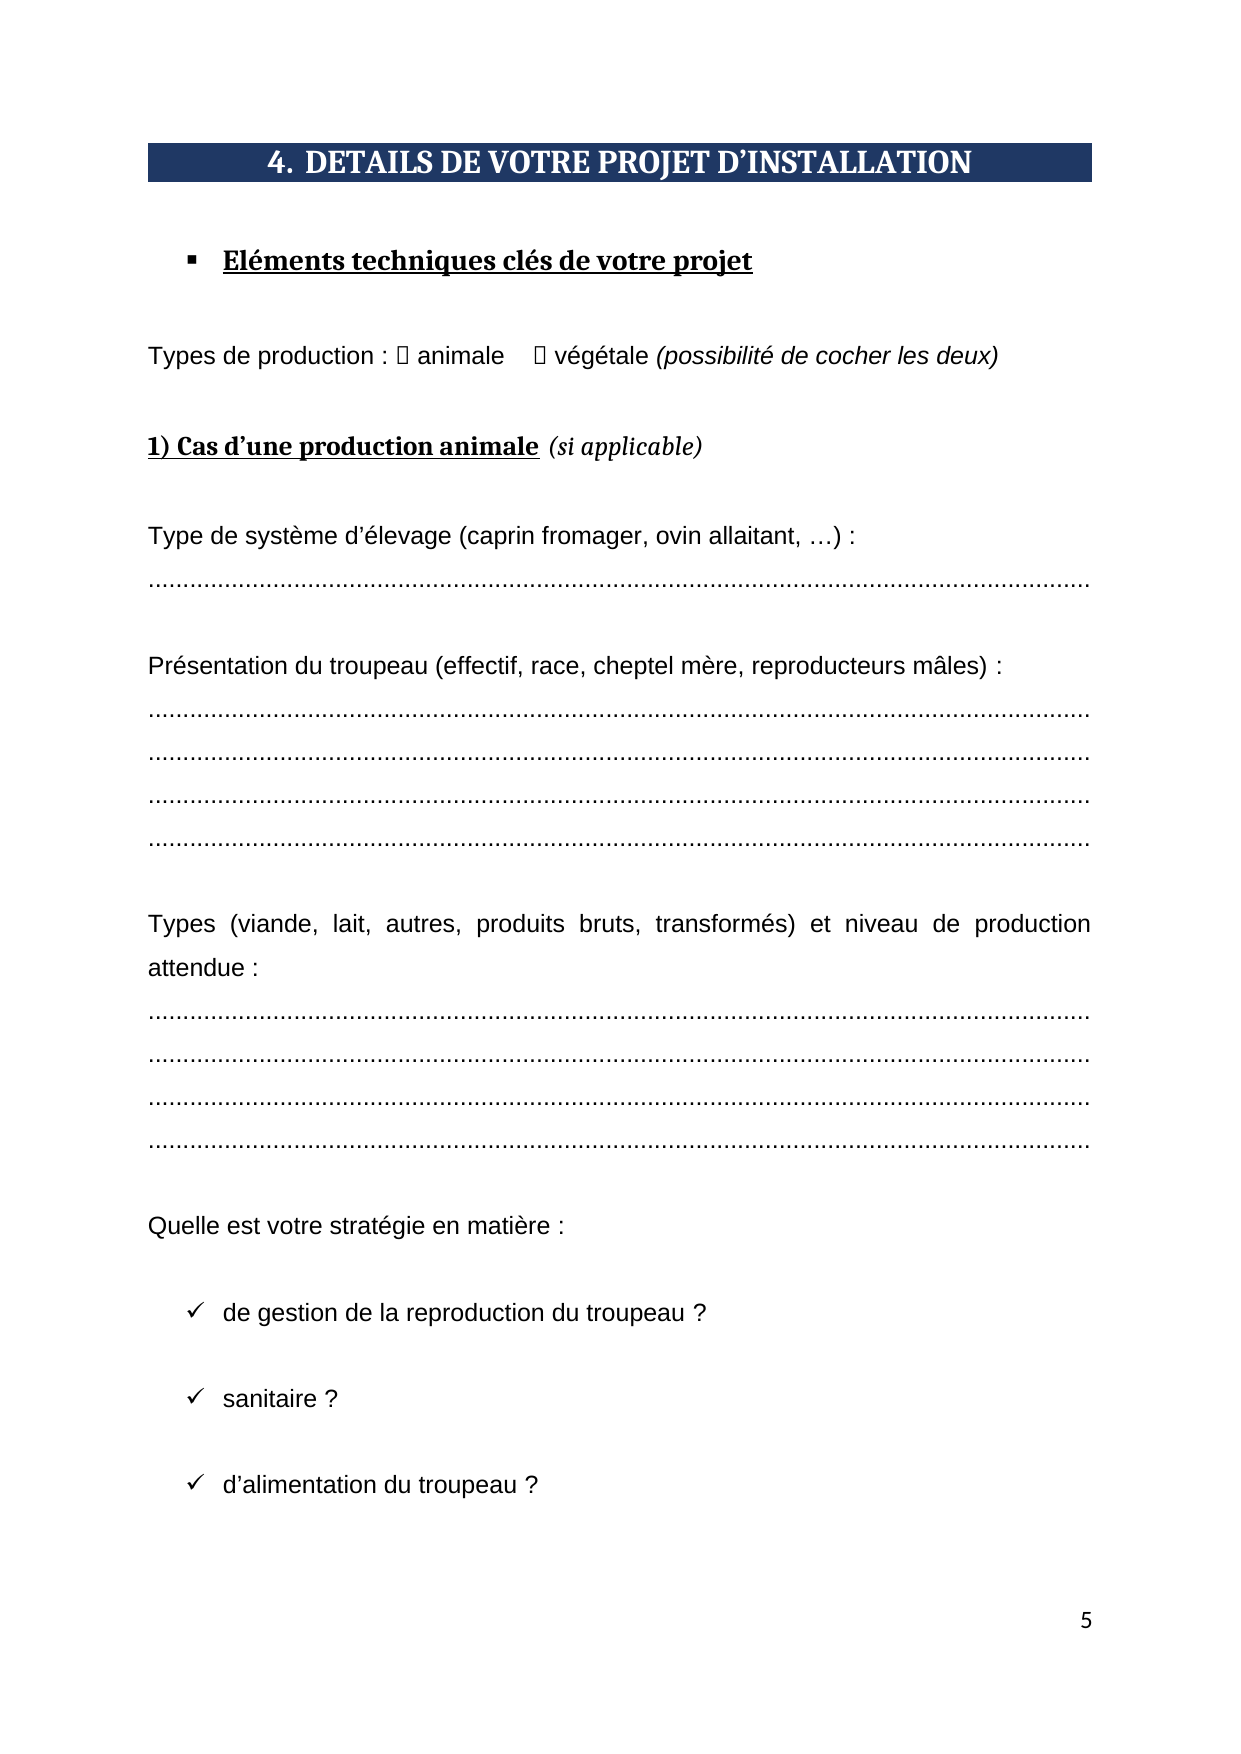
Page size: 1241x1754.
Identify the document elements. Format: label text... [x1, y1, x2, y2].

text Type de système d’élevage (caprin fromager, ovin allaitant, …) : [148, 521, 1092, 550]
text ........................................................................................................................................ [148, 564, 1092, 593]
text Quelle est votre stratégie en matière : [148, 1211, 1092, 1240]
subtitle Eléments techniques clés de votre projet [185, 244, 1092, 277]
text Types de production :  animale  végétale (possibilité de cocher les deux) [148, 337, 1092, 371]
list d’alimentation du troupeau ? [185, 1470, 1092, 1499]
text ........................................................................................................................................ ................................................................................................................................................................................................................................................................................ ........................................................................................................................................ [148, 996, 1092, 1154]
list sanitaire ? [185, 1384, 1092, 1413]
text Présentation du troupeau (effectif, race, cheptel mère, reproducteurs mâles) : [148, 651, 1092, 679]
text ........................................................................................................................................ ................................................................................................................................................................................................................................................................................ ........................................................................................................................................ [148, 694, 1092, 852]
text 1) Cas d’une production animale (si applicable) [148, 431, 1092, 463]
list de gestion de la reproduction du troupeau ? [185, 1297, 1092, 1326]
text Types (viande, lait, autres, produits bruts, transformés) et niveau de production attendue : [148, 909, 1092, 981]
subtitle DETAILS DE VOTRE PROJET D’INSTALLATION [148, 143, 1092, 182]
